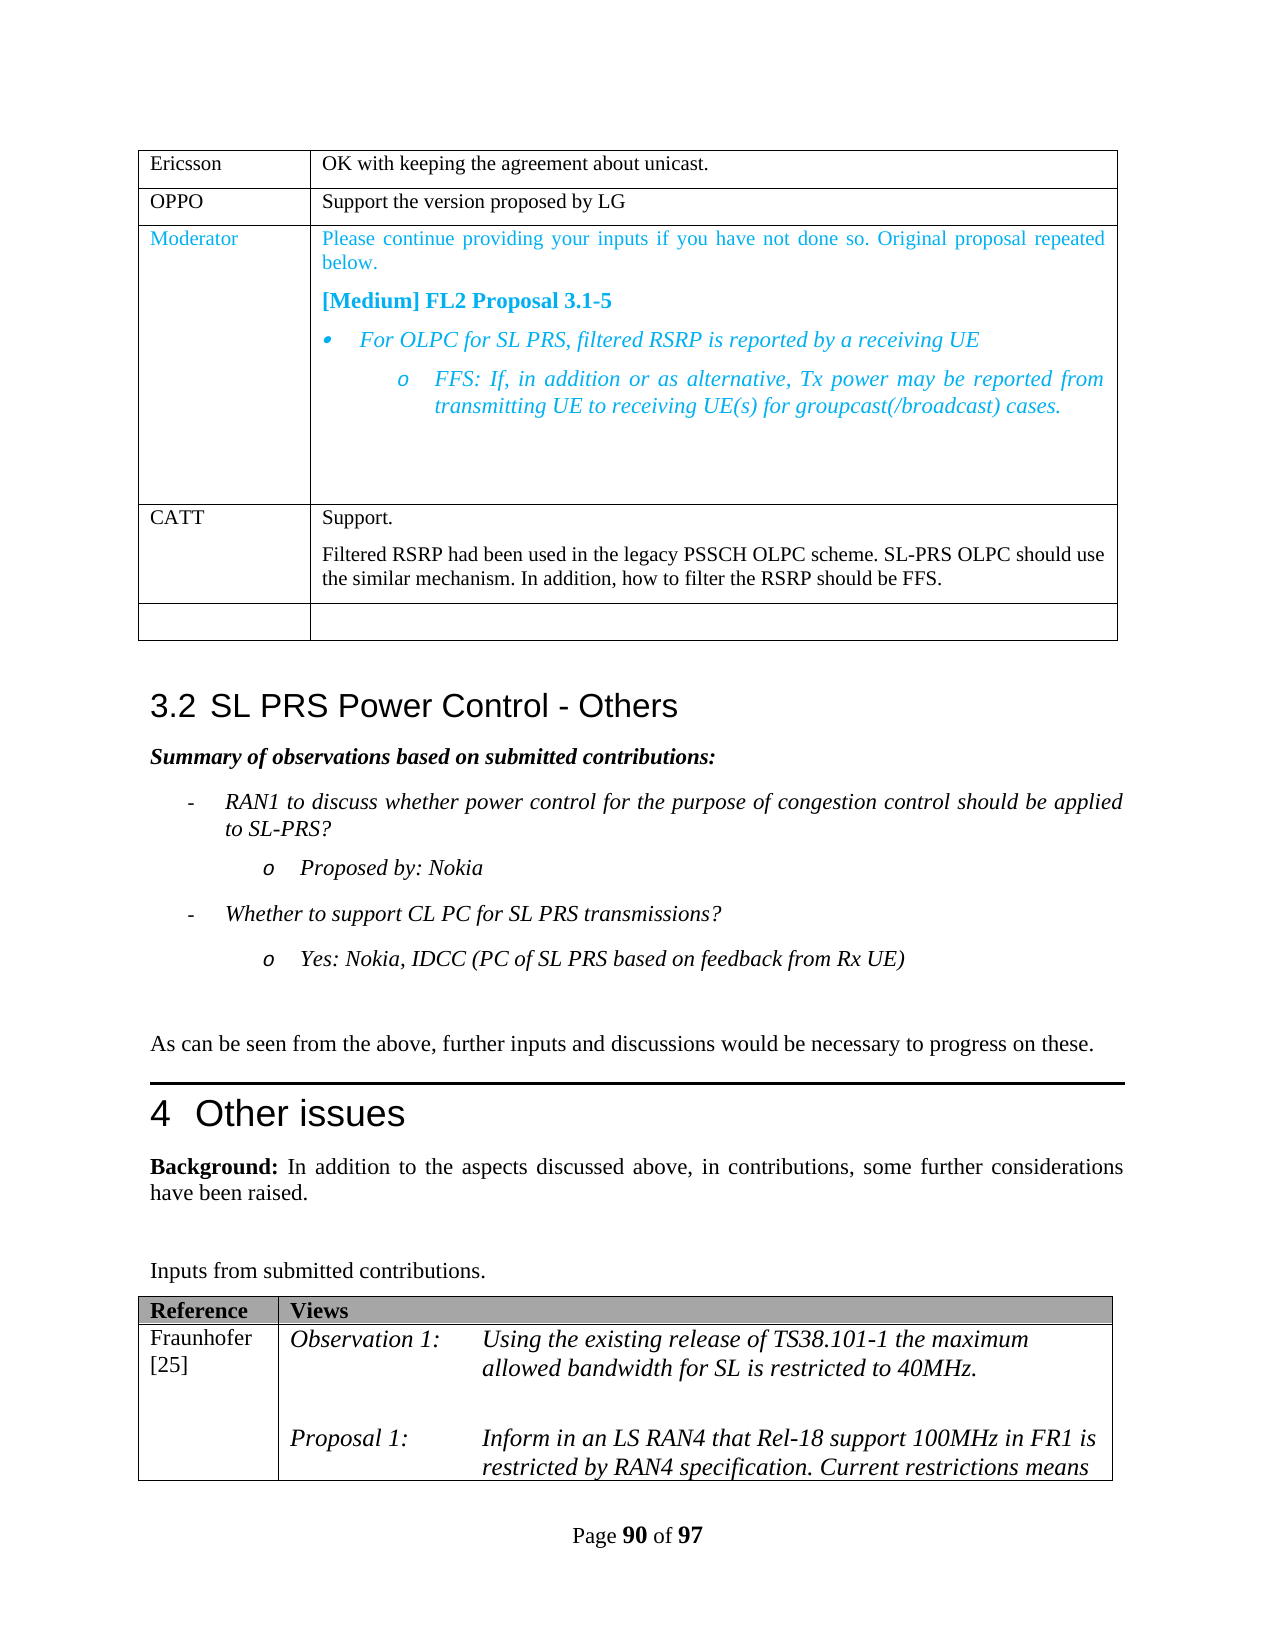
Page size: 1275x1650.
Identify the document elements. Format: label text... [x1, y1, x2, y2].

table_cell Fraunhofer [25] [139, 1325, 278, 1480]
table_cell OK with keeping the agreement about unicast. [311, 151, 1117, 188]
text As can be seen from the above, further inputs and discussions would be necessary to progress on these. [150, 1031, 1125, 1057]
list Whether to support CL PC for SL PRS transmissions? [187, 900, 1125, 926]
table_cell Support the version proposed by LG [311, 189, 1117, 225]
list SL PRS Power Control - Others [150, 686, 1125, 724]
table_header Views [279, 1297, 1112, 1323]
table_cell Ericsson [139, 151, 310, 188]
table_cell Support. Filtered RSRP had been used in the legacy PSSCH OLPC scheme. SL-PRS OLPC should use the similar mechanism. In addition, how to filter the RSRP should be FFS. [311, 505, 1117, 602]
list RAN1 to discuss whether power control for the purpose of congestion control should be applied to SL-PRS? [187, 788, 1125, 841]
table_cell [139, 604, 310, 640]
text Summary of observations based on submitted contributions: [150, 743, 1125, 770]
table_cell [279, 1325, 1112, 1480]
text Inputs from submitted contributions. [150, 1257, 1125, 1283]
table_header Reference [139, 1297, 278, 1323]
list Other issues [150, 1085, 1125, 1134]
list Proposed by: Nokia [262, 854, 1125, 881]
list Yes: Nokia, IDCC (PC of SL PRS based on feedback from Rx UE) [262, 945, 1125, 973]
table_cell OPPO [139, 189, 310, 225]
table_cell CATT [139, 505, 310, 602]
table_cell [311, 604, 1117, 640]
table_cell Moderator [139, 226, 310, 504]
text Background: In addition to the aspects discussed above, in contributions, some further considerations have been raised. [150, 1153, 1125, 1206]
table_cell Please continue providing your inputs if you have not done so. Original proposal repeated below. [Medium] FL2 Proposal 3.1-5 For OLPC for SL PRS, filtered RSRP is reported by a receiving UE FFS: If, in addition or as alternative, Tx power may be reported from transmitting UE to receiving UE(s) for groupcast(/broadcast) cases. [311, 226, 1117, 504]
